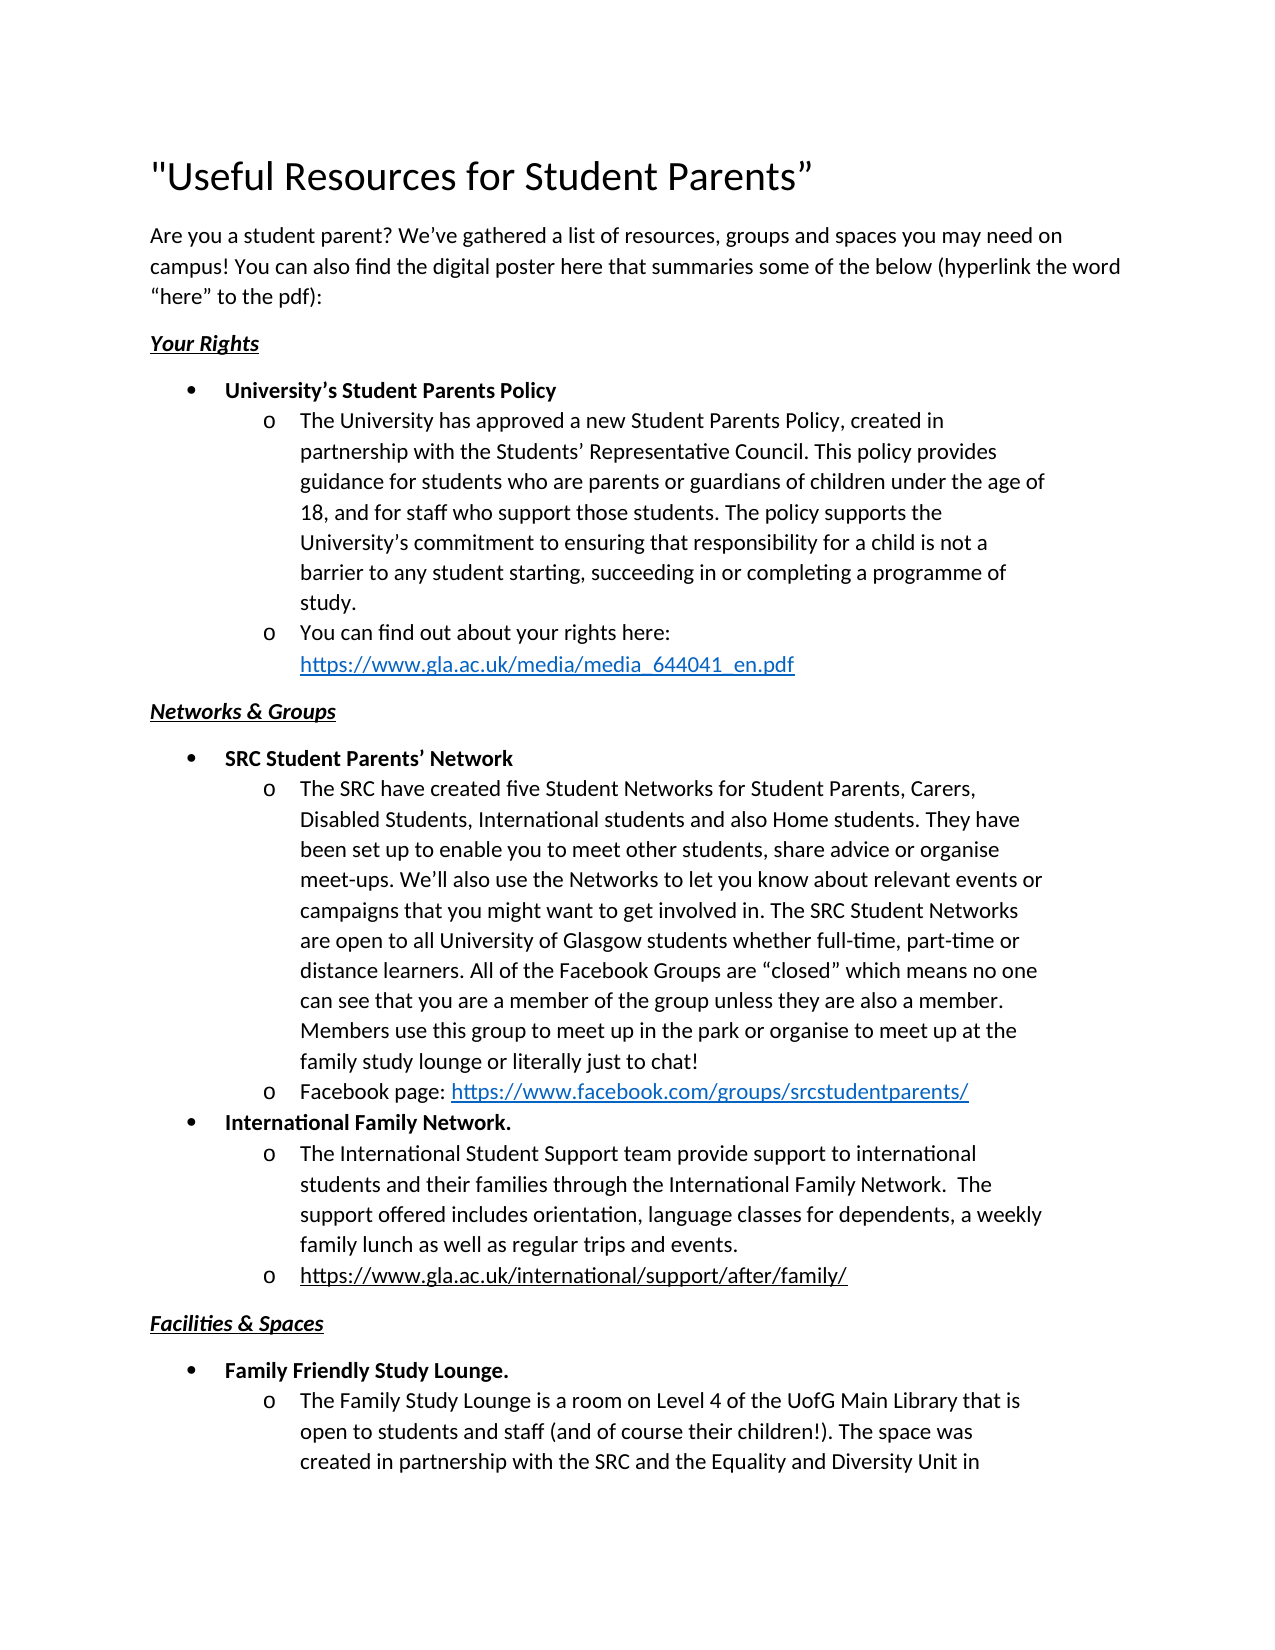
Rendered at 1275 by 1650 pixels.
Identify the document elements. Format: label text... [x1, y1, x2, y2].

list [262, 1386, 1050, 1476]
list SRC Student Parents’ Network [187, 744, 1050, 772]
list You can find out about your rights here: https://www.gla.ac.uk/media/media_644041_en.pdf [262, 618, 1050, 678]
list University’s Student Parents Policy [187, 376, 1050, 404]
text Are you a student parent? We’ve gathered a list of resources, groups and spaces you may need on campus! You can also find the digital poster here that summaries some of the below (hyperlink the word “here” to the pdf): [150, 222, 1125, 310]
list Family Friendly Study Lounge. [187, 1356, 1050, 1384]
text Your Rights [150, 329, 1125, 357]
list The SRC have created five Student Networks for Student Parents, Carers, Disabled Students, International students and also Home students. They have been set up to enable you to meet other students, share advice or organise meet-ups. We’ll also use the Networks to let you know about relevant events or campaigns that you might want to get involved in. The SRC Student Networks are open to all University of Glasgow students whether full-time, part-time or distance learners. All of the Facebook Groups are “closed” which means no one can see that you are a member of the group unless they are also a member. Members use this group to meet up in the park or organise to meet up at the family study lounge or literally just to chat! [262, 774, 1050, 1075]
list International Family Network. [187, 1108, 1050, 1137]
text "Useful Resources for Student Parents” [150, 150, 1125, 201]
list Facebook page: https://www.facebook.com/groups/srcstudentparents/ [262, 1077, 1050, 1106]
text Facilities & Spaces [150, 1309, 1050, 1337]
list The University has approved a new Student Parents Policy, created in partnership with the Students’ Representative Council. This policy provides guidance for students who are parents or guardians of children under the age of 18, and for staff who support those students. The policy supports the University’s commitment to ensuring that responsibility for a child is not a barrier to any student starting, succeeding in or completing a programme of study. [262, 406, 1050, 616]
list https://www.gla.ac.uk/international/support/after/family/ [262, 1261, 1050, 1290]
list The International Student Support team provide support to international students and their families through the International Family Network. The support offered includes orientation, language classes for dependents, a weekly family lunch as well as regular trips and events. [262, 1139, 1050, 1258]
text Networks & Groups [150, 697, 1050, 725]
